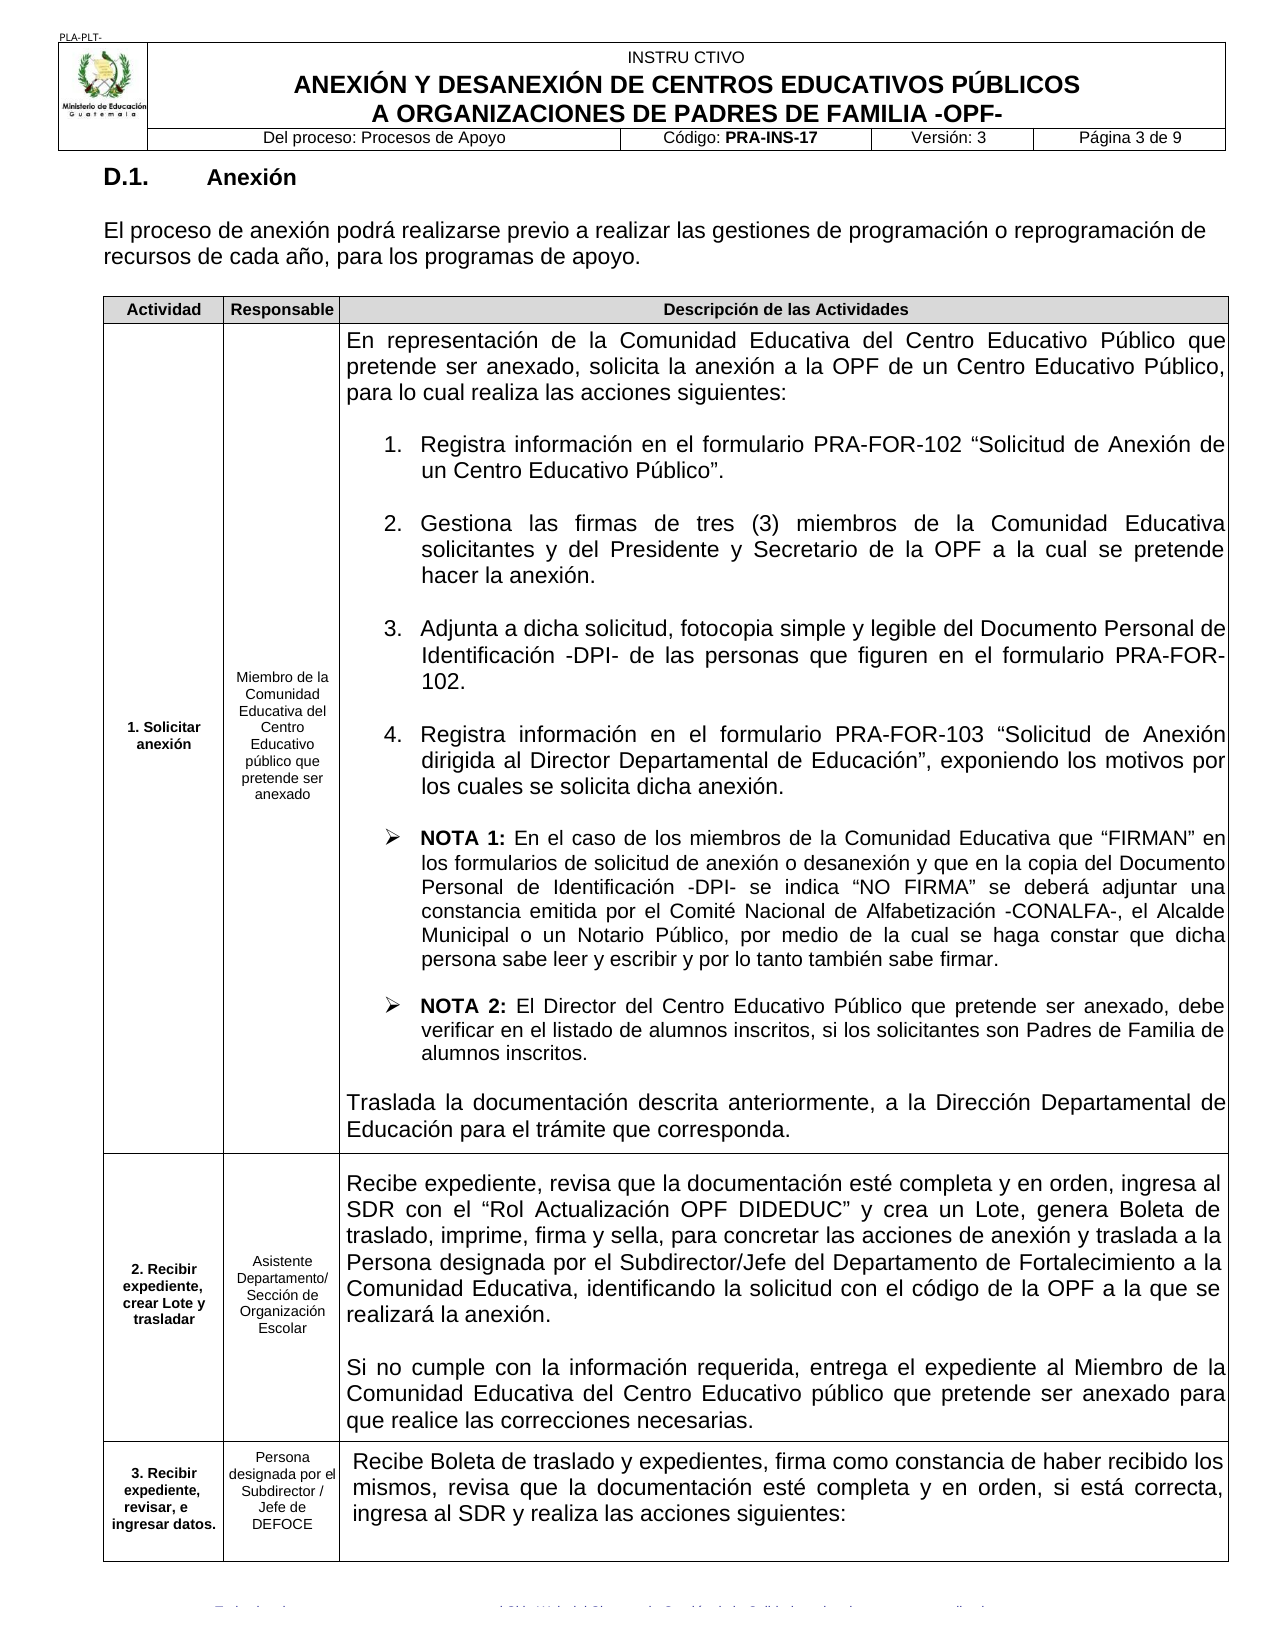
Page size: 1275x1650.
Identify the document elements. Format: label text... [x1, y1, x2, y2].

table_cell Versión: 3 [872, 129, 1033, 149]
table_header [59, 43, 147, 149]
text El proceso de anexión podrá realizarse previo a realizar las gestiones de programación o reprogramación de recursos de cada año, para los programas de apoyo. [103, 217, 1230, 269]
table_cell Asistente Departamento/ Sección de Organización Escolar [224, 1154, 339, 1441]
table_header Actividad [104, 297, 223, 323]
table_cell En representación de la Comunidad Educativa del Centro Educativo Público que pretende ser anexado, solicita la anexión a la OPF de un Centro Educativo Público, para lo cual realiza las acciones siguientes: Registra información en el formulario PRA-FOR-102 “Solicitud de Anexión de un Centro Educativo Público”. Gestiona las firmas de tres (3) miembros de la Comunidad Educativa solicitantes y del Presidente y Secretario de la OPF a la cual se pretende hacer la anexión. Adjunta a dicha solicitud, fotocopia simple y legible del Documento Personal de Identificación -DPI- de las personas que figuren en el formulario PRA-FOR-102. Registra información en el formulario PRA-FOR-103 “Solicitud de Anexión dirigida al Director Departamental de Educación”, exponiendo los motivos por los cuales se solicita dicha anexión. NOTA 1: En el caso de los miembros de la Comunidad Educativa que “FIRMAN” en los formularios de solicitud de anexión o desanexión y que en la copia del Documento Personal de Identificación -DPI- se indica “NO FIRMA” se deberá adjuntar una constancia emitida por el Comité Nacional de Alfabetización -CONALFA-, el Alcalde Municipal o un Notario Público, por medio de la cual se haga constar que dicha persona sabe leer y escribir y por lo tanto también sabe firmar. NOTA 2: El Director del Centro Educativo Público que pretende ser anexado, debe verificar en el listado de alumnos inscritos, si los solicitantes son Padres de Familia de alumnos inscritos. Traslada la documentación descrita anteriormente, a la Dirección Departamental de Educación para el trámite que corresponda. [340, 324, 1228, 1152]
table_cell Miembro de la Comunidad Educativa del Centro Educativo público que pretende ser anexado [224, 324, 339, 1152]
table_cell Código: PRA-INS-17 [621, 129, 871, 149]
table_header INSTRU CTIVO ANEXIÓN Y DESANEXIÓN DE CENTROS EDUCATIVOS PÚBLICOS A ORGANIZACIONES DE PADRES DE FAMILIA -OPF- [148, 43, 1225, 128]
table_cell Persona designada por el Subdirector / Jefe de DEFOCE [224, 1442, 339, 1561]
table_cell Página 3 de 9 [1034, 129, 1225, 149]
list Anexión [103, 162, 1242, 191]
table_header Descripción de las Actividades [340, 297, 1228, 323]
table_cell Recibe expediente, revisa que la documentación esté completa y en orden, ingresa al SDR con el “Rol Actualización OPF DIDEDUC” y crea un Lote, genera Boleta de traslado, imprime, firma y sella, para concretar las acciones de anexión y traslada a la Persona designada por el Subdirector/Jefe del Departamento de Fortalecimiento a la Comunidad Educativa, identificando la solicitud con el código de la OPF a la que se realizará la anexión. Si no cumple con la información requerida, entrega el expediente al Miembro de la Comunidad Educativa del Centro Educativo público que pretende ser anexado para que realice las correcciones necesarias. [340, 1154, 1228, 1441]
table_cell 1. Solicitar anexión [104, 324, 223, 1152]
table_cell Del proceso: Procesos de Apoyo [148, 129, 620, 149]
table_cell 3. Recibir expediente, revisar, e ingresar datos. [104, 1442, 223, 1561]
table_header Responsable [224, 297, 339, 323]
table_cell Recibe Boleta de traslado y expedientes, firma como constancia de haber recibido los mismos, revisa que la documentación esté completa y en orden, si está correcta, ingresa al SDR y realiza las acciones siguientes: [340, 1442, 1228, 1561]
table_cell 2. Recibir expediente, crear Lote y trasladar [104, 1154, 223, 1441]
picture [61, 48, 147, 119]
